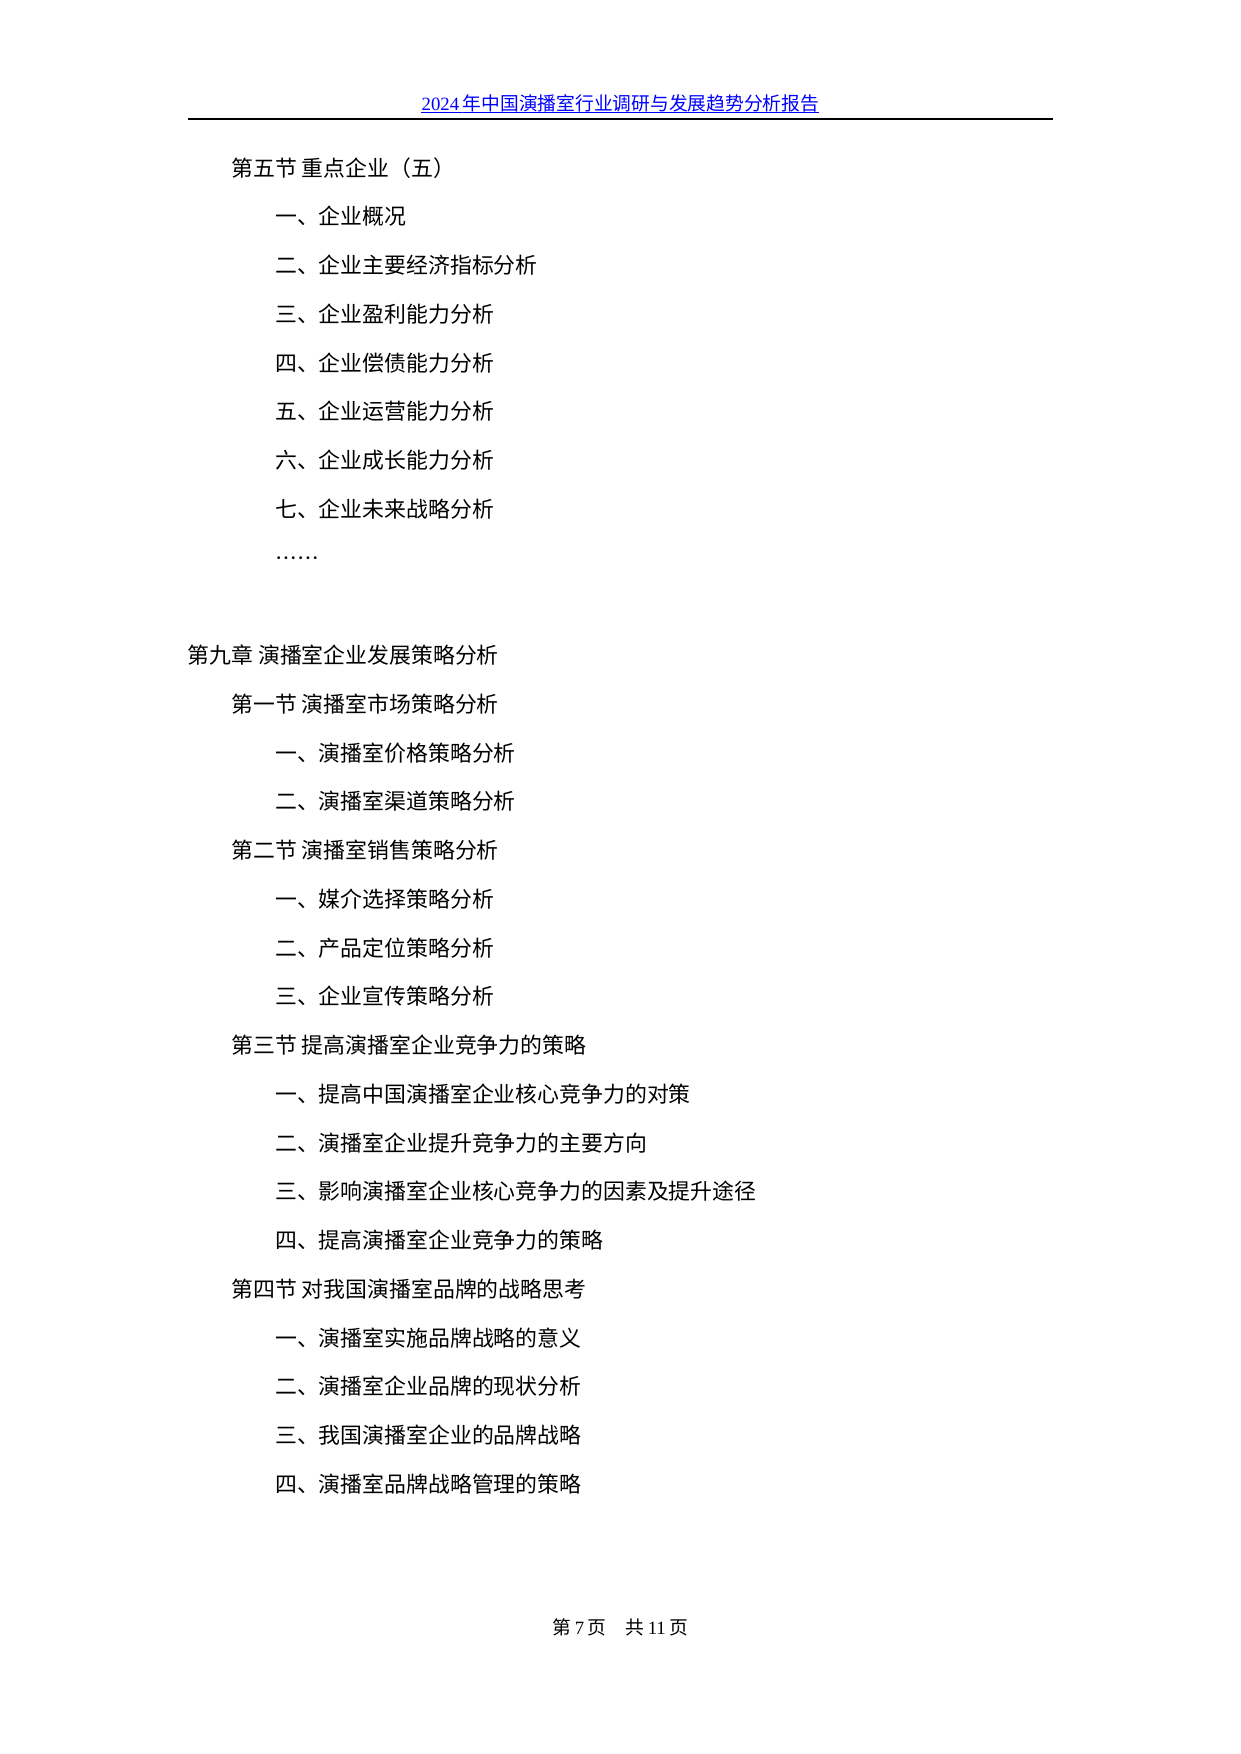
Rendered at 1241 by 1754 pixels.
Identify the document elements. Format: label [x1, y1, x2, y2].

text [187, 150, 1053, 1499]
